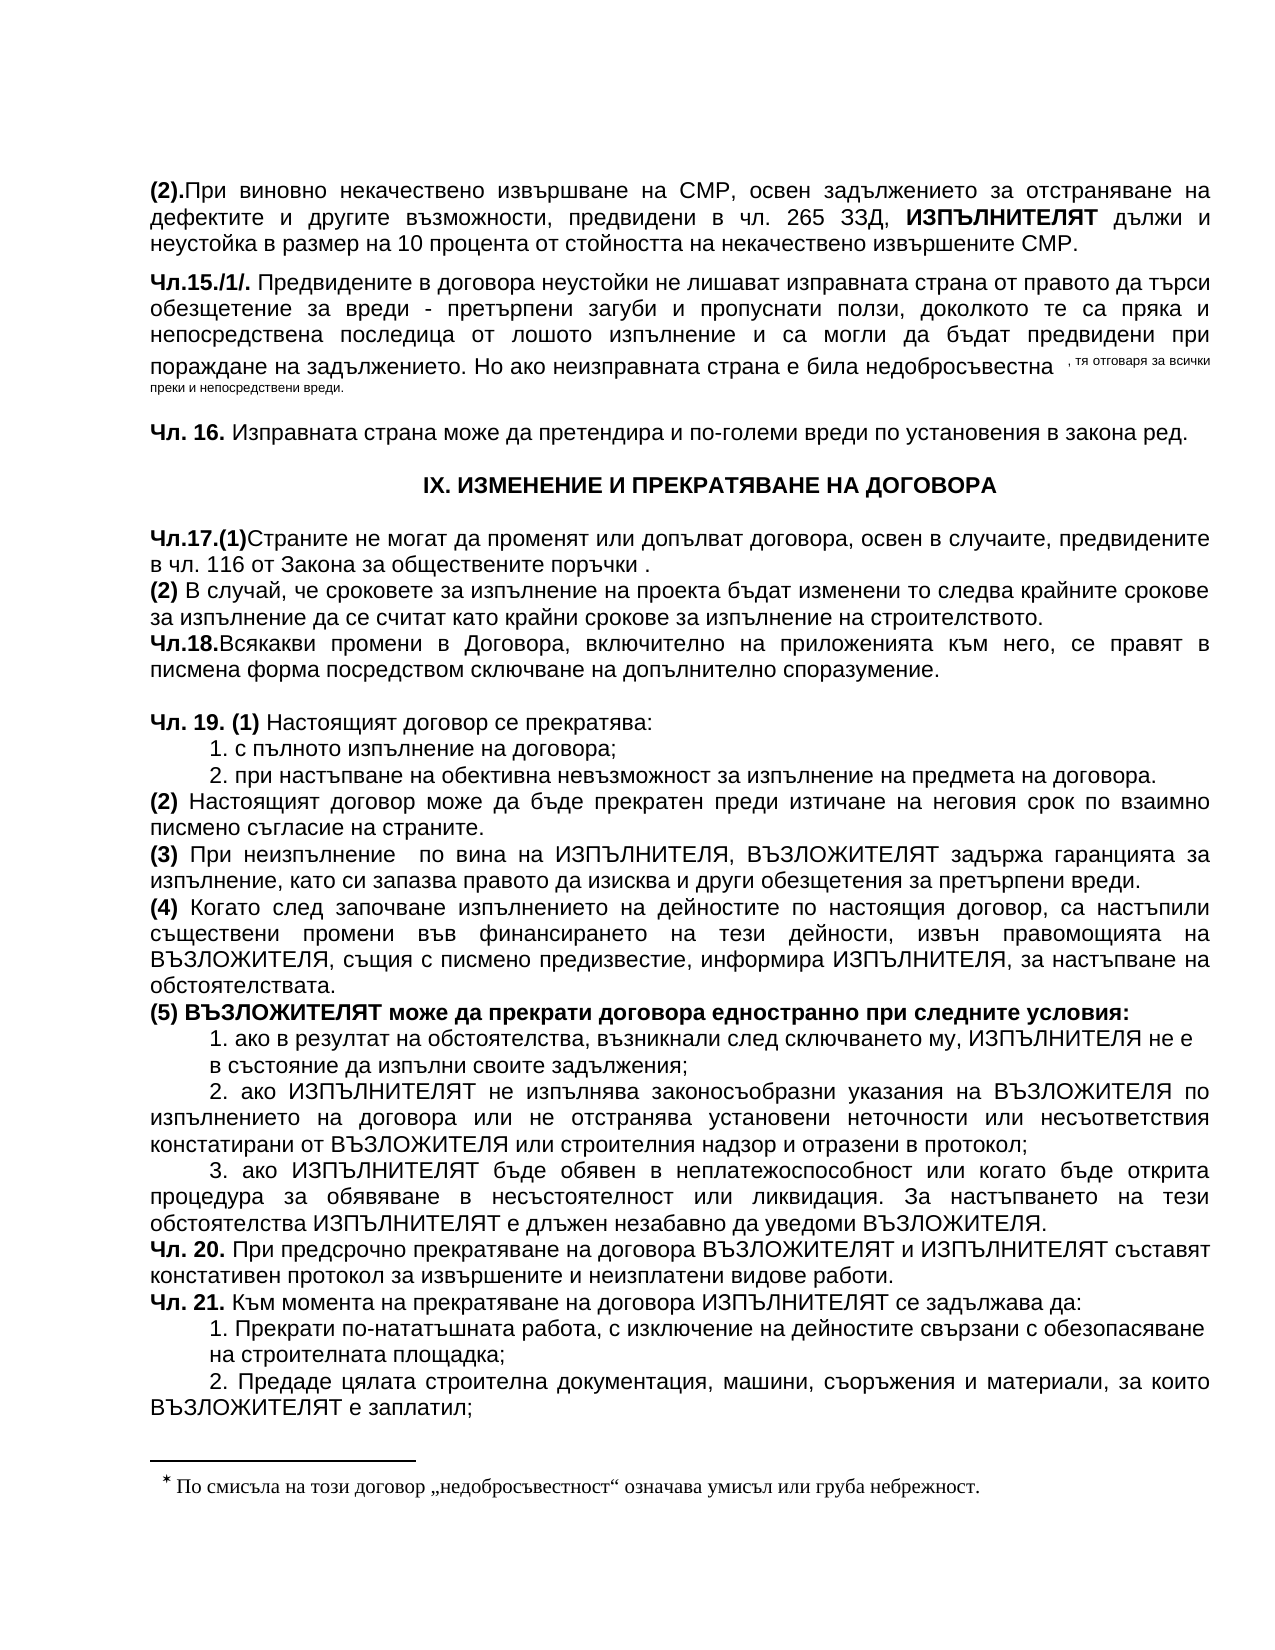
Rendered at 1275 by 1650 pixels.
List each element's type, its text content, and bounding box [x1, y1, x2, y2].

text (2) В случай, че сроковете за изпълнение на проекта бъдат изменени то следва крайните срокове за изпълнение да се считат като крайни срокове за изпълнение на строителството. [150, 577, 1211, 630]
text (2) Настоящият договор може да бъде прекратен преди изтичане на неговия срок по взаимно писмено съгласие на страните. [150, 788, 1211, 841]
text 2. Предаде цялата строителна документация, машини, съоръжения и материали, за които ВЪЗЛОЖИТЕЛЯТ е заплатил; [150, 1368, 1211, 1421]
text (3) При неизпълнение по вина на ИЗПЪЛНИТЕЛЯ, ВЪЗЛОЖИТЕЛЯТ задържа гаранцията за изпълнение, като си запазва правото да изисква и други обезщетения за претърпени вреди. [150, 841, 1211, 893]
text (5) ВЪЗЛОЖИТЕЛЯТ може да прекрати договора едностранно при следните условия: [150, 999, 1211, 1025]
text Чл. 21. Към момента на прекратяване на договора ИЗПЪЛНИТЕЛЯТ се задължава да: [150, 1289, 1211, 1315]
text Чл. 19. (1) Настоящият договор се прекратява: [150, 709, 1211, 735]
text Чл. 20. При предсрочно прекратяване на договора ВЪЗЛОЖИТЕЛЯТ и ИЗПЪЛНИТЕЛЯТ съставят констативен протокол за извършените и неизплатени видове работи. [150, 1236, 1211, 1289]
text 1. Прекрати по-нататъшната работа, с изключение на дейностите свързани с обезопасяване [150, 1315, 1211, 1341]
text 1. с пълното изпълнение на договора; [150, 735, 1211, 762]
text Чл.18.Всякакви промени в Договора, включително на приложенията към него, се правят в писмена форма посредством сключване на допълнително споразумение. [150, 630, 1211, 683]
text 1. ако в резултат на обстоятелства, възникнали след сключването му, ИЗПЪЛНИТЕЛЯ не е [150, 1025, 1211, 1052]
text на строителната площадка; [150, 1341, 1211, 1368]
text Чл.17.(1)Страните не могат да променят или допълват договора, освен в случаите, предвидените в чл. 116 от Закона за обществените поръчки . [150, 524, 1211, 577]
text 2. ако ИЗПЪЛНИТЕЛЯТ не изпълнява законосъобразни указания на ВЪЗЛОЖИТЕЛЯ по изпълнението на договора или не отстранява установени неточности или несъответствия констатирани от ВЪЗЛОЖИТЕЛЯ или строителния надзор и отразени в протокол; [150, 1078, 1211, 1157]
text 3. ако ИЗПЪЛНИТЕЛЯТ бъде обявен в неплатежоспособност или когато бъде открита процедура за обявяване в несъстоятелност или ликвидация. За настъпването на тези обстоятелства ИЗПЪЛНИТЕЛЯТ е длъжен незабавно да уведоми ВЪЗЛОЖИТЕЛЯ. [150, 1157, 1211, 1236]
text 2. при настъпване на обективна невъзможност за изпълнение на предмета на договора. [150, 762, 1211, 788]
text Чл.15./1/. Предвидените в договора неустойки не лишават изправната страна от правото да търси обезщетение за вреди - претърпени загуби и пропуснати ползи, доколкото те са пряка и непосредствена последица от лошото изпълнение и са могли да бъдат предвидени при пораждане на задължението. Но ако неизправната страна е била недобросъвестна, тя отговаря за всички преки и непосредствени вреди. [150, 269, 1211, 407]
text в състояние да изпълни своите задължения; [150, 1052, 1211, 1078]
text (2).При виновно некачествено извършване на СМР, освен задължението за отстраняване на дефектите и другите възможности, предвидени в чл. 265 ЗЗД, ИЗПЪЛНИТЕЛЯТ дължи и неустойка в размер на 10 процента от стойността на некачествено извършените СМР. [150, 177, 1211, 256]
text IX. ИЗМЕНЕНИЕ И ПРЕКРАТЯВАНЕ НА ДОГОВОРА [150, 472, 1211, 498]
text (4) Когато след започване изпълнението на дейностите по настоящия договор, са настъпили съществени промени във финансирането на тези дейности, извън правомощията на ВЪЗЛОЖИТЕЛЯ, същия с писмено предизвестие, информира ИЗПЪЛНИТЕЛЯ, за настъпване на обстоятелствата. [150, 893, 1211, 999]
text Чл. 16. Изправната страна може да претендира и по-големи вреди по установения в закона ред. [150, 419, 1211, 445]
